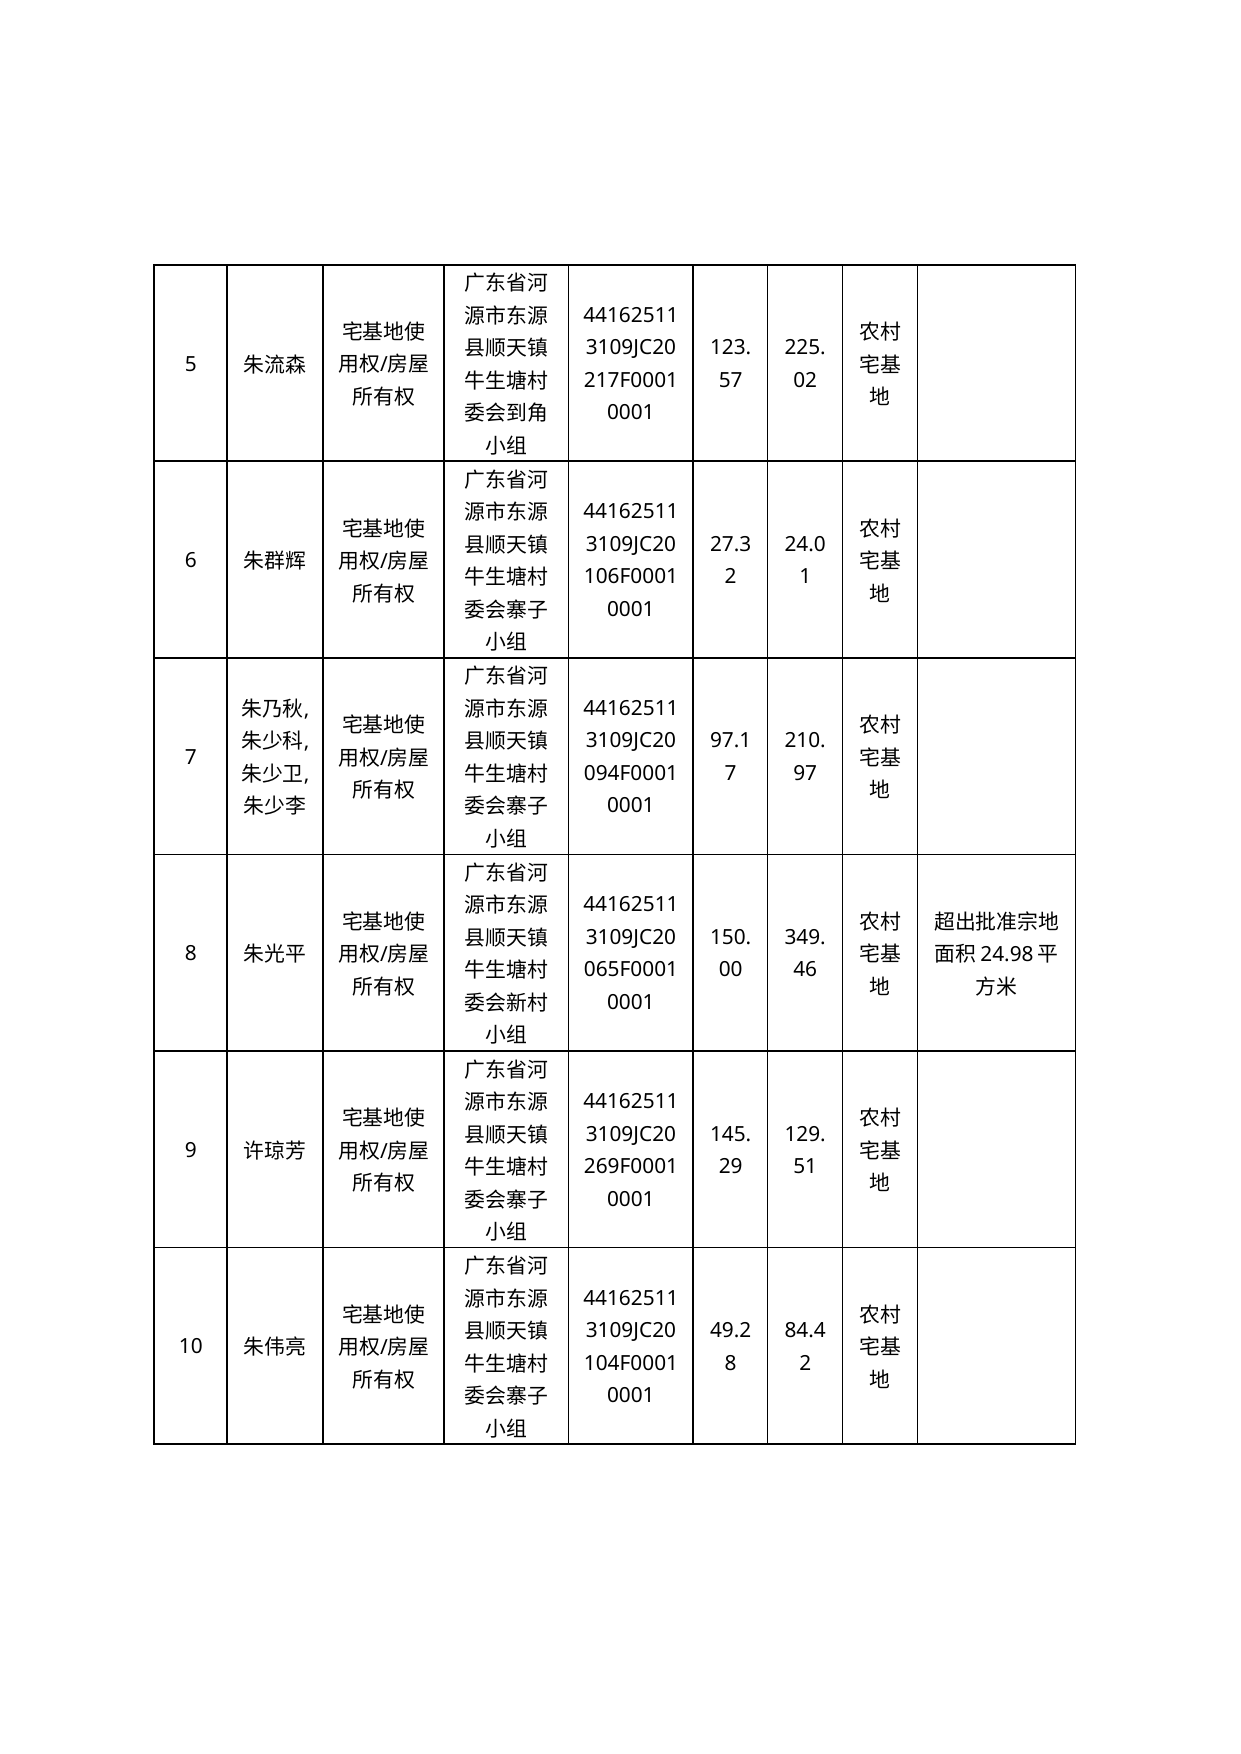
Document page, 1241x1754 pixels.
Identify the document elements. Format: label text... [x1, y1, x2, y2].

table_cell 150.00 [694, 855, 767, 1050]
table_cell 农村宅基地 [843, 659, 917, 853]
table_cell 农村宅基地 [843, 266, 917, 460]
table_cell 朱伟亮 [228, 1248, 322, 1443]
table_cell 7 [155, 659, 226, 853]
table_cell 朱光平 [228, 855, 322, 1050]
table_cell 225.02 [768, 266, 842, 460]
table_cell 84.42 [768, 1248, 842, 1443]
table_cell 朱乃秋,朱少科,朱少卫,朱少李 [228, 659, 322, 853]
table_cell [918, 659, 1075, 853]
table_cell 441625113109JC20217F00010001 [569, 266, 692, 460]
table_cell 6 [155, 462, 226, 657]
table_cell 广东省河源市东源县顺天镇牛生塘村委会寨子小组 [445, 1248, 568, 1443]
table_cell [918, 1052, 1075, 1247]
table_cell [918, 1248, 1075, 1443]
table_cell 123.57 [694, 266, 767, 460]
table_cell 5 [155, 266, 226, 460]
table_cell 24.01 [768, 462, 842, 657]
table_cell 10 [155, 1248, 226, 1443]
table_cell 97.17 [694, 659, 767, 853]
table_cell 441625113109JC20104F00010001 [569, 1248, 692, 1443]
table_cell 超出批准宗地面积24.98平方米 [918, 855, 1075, 1050]
table_cell 许琼芳 [228, 1052, 322, 1247]
table_cell 9 [155, 1052, 226, 1247]
table_cell 441625113109JC20269F00010001 [569, 1052, 692, 1247]
table_cell 210.97 [768, 659, 842, 853]
table_cell 广东省河源市东源县顺天镇牛生塘村委会到角小组 [445, 266, 568, 460]
table_cell 145.29 [694, 1052, 767, 1247]
table_cell 49.28 [694, 1248, 767, 1443]
table_cell 农村宅基地 [843, 855, 917, 1050]
table_cell 宅基地使用权/房屋所有权 [324, 855, 443, 1050]
table_cell 8 [155, 855, 226, 1050]
table_cell 441625113109JC20094F00010001 [569, 659, 692, 853]
table_cell [918, 462, 1075, 657]
table_cell 宅基地使用权/房屋所有权 [324, 1248, 443, 1443]
table_cell 宅基地使用权/房屋所有权 [324, 1052, 443, 1247]
table_cell 朱流森 [228, 266, 322, 460]
table_cell 129.51 [768, 1052, 842, 1247]
table_cell 宅基地使用权/房屋所有权 [324, 462, 443, 657]
table_cell 广东省河源市东源县顺天镇牛生塘村委会寨子小组 [445, 659, 568, 853]
table_cell 宅基地使用权/房屋所有权 [324, 659, 443, 853]
table_cell 广东省河源市东源县顺天镇牛生塘村委会寨子小组 [445, 1052, 568, 1247]
table_cell 农村宅基地 [843, 462, 917, 657]
table_cell 441625113109JC20106F00010001 [569, 462, 692, 657]
table_cell 农村宅基地 [843, 1052, 917, 1247]
table_cell 广东省河源市东源县顺天镇牛生塘村委会新村小组 [445, 855, 568, 1050]
table_cell 广东省河源市东源县顺天镇牛生塘村委会寨子小组 [445, 462, 568, 657]
table_cell 441625113109JC20065F00010001 [569, 855, 692, 1050]
table_cell 农村宅基地 [843, 1248, 917, 1443]
table_cell 宅基地使用权/房屋所有权 [324, 266, 443, 460]
table_cell 349.46 [768, 855, 842, 1050]
table_cell [918, 266, 1075, 460]
table_cell 朱群辉 [228, 462, 322, 657]
table_cell 27.32 [694, 462, 767, 657]
